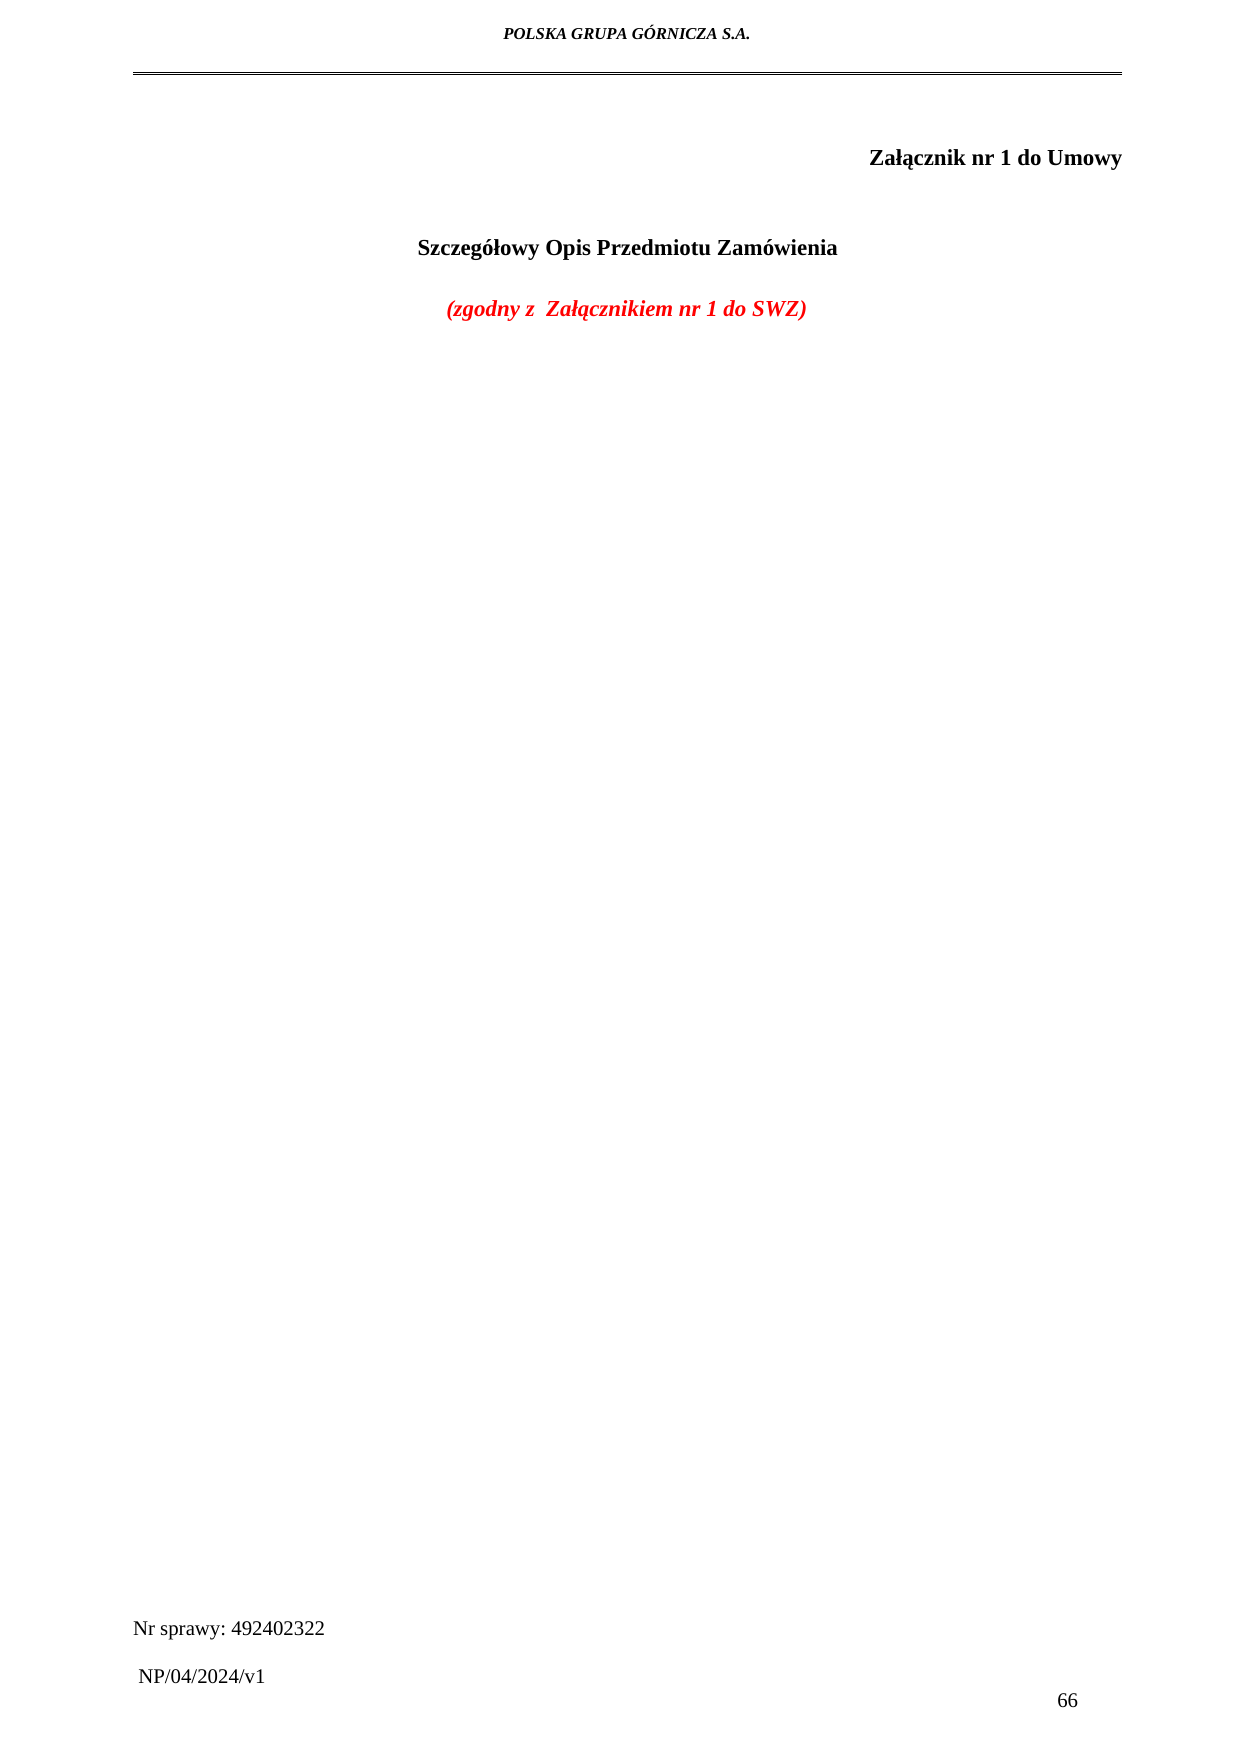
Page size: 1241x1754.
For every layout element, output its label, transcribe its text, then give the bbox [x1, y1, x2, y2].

text (zgodny z Załącznikiem nr 1 do SWZ) [133, 265, 1122, 321]
text Szczegółowy Opis Przedmiotu Zamówienia [133, 234, 1122, 261]
text Załącznik nr 1 do Umowy [133, 144, 1122, 170]
